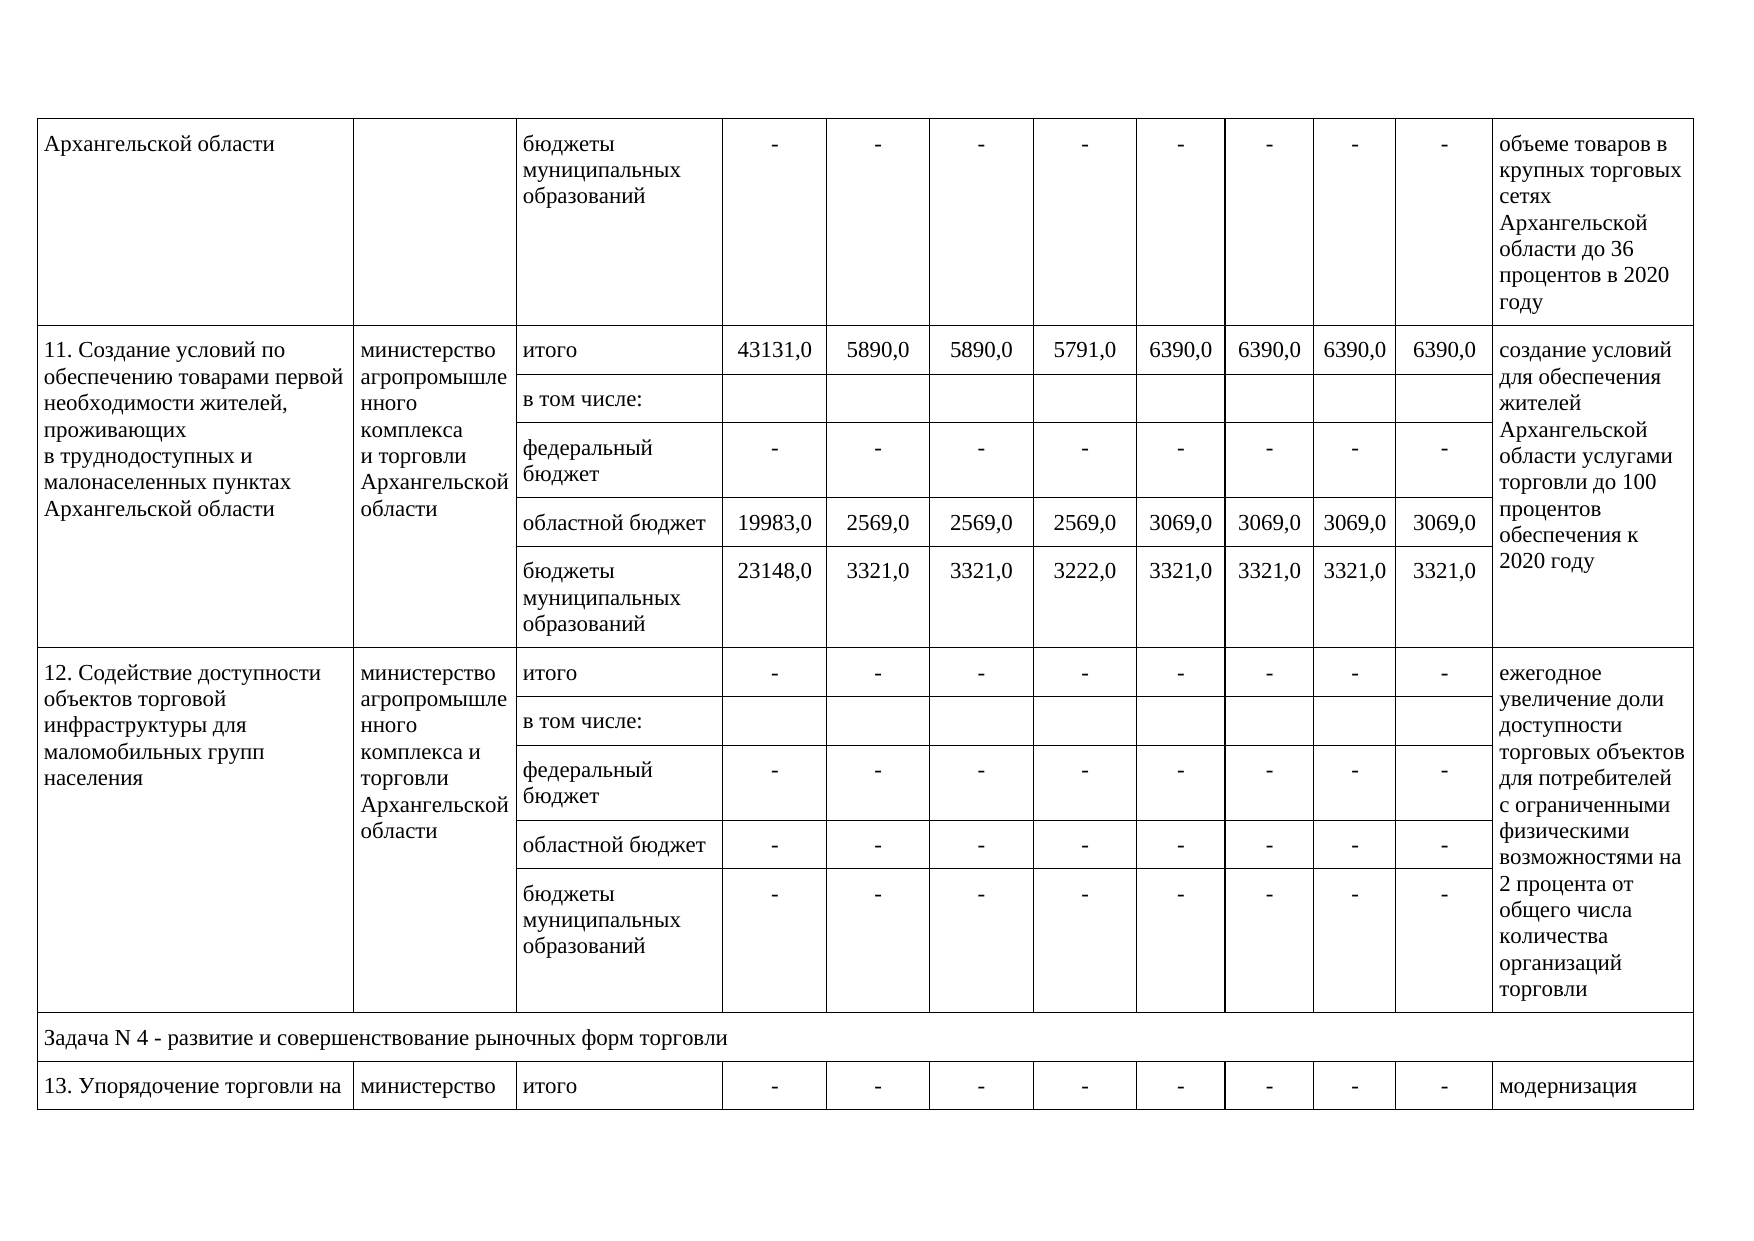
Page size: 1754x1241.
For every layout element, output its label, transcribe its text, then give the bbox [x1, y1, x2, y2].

table_cell - [827, 746, 929, 819]
table_cell - [827, 821, 929, 868]
table_cell - [1314, 746, 1395, 819]
table_cell - [1226, 1062, 1313, 1109]
table_cell - [1034, 423, 1136, 497]
table_cell [1226, 375, 1313, 422]
table_cell - [1396, 1062, 1492, 1109]
table_cell создание условий для обеспечения жителей Архангельской области услугами торговли до 100 процентов обеспечения к 2020 году [1493, 326, 1693, 647]
table_cell в том числе: [517, 697, 722, 744]
table_cell - [1226, 648, 1313, 696]
table_cell областной бюджет [517, 821, 722, 868]
table_cell - [930, 648, 1033, 696]
table_cell - [723, 1062, 826, 1109]
table_cell [1396, 697, 1492, 744]
table_cell - [1034, 1062, 1136, 1109]
table_cell областной бюджет [517, 498, 722, 546]
table_cell - [1314, 1062, 1395, 1109]
table_cell федеральный бюджет [517, 746, 722, 819]
table_cell - [1226, 119, 1313, 325]
table_cell 3321,0 [827, 547, 929, 647]
table_cell - [723, 423, 826, 497]
table_cell 2569,0 [1034, 498, 1136, 546]
table_cell - [1137, 821, 1224, 868]
table_cell - [1396, 648, 1492, 696]
table_cell - [930, 746, 1033, 819]
table_cell - [723, 869, 826, 1012]
table_cell [827, 697, 929, 744]
table_cell федеральный бюджет [517, 423, 722, 497]
table_cell 23148,0 [723, 547, 826, 647]
table_cell [1314, 375, 1395, 422]
table_cell - [930, 119, 1033, 325]
table_cell - [930, 1062, 1033, 1109]
table_cell - [1396, 423, 1492, 497]
table_cell - [1137, 746, 1224, 819]
table_cell - [1396, 746, 1492, 819]
table_cell 2569,0 [827, 498, 929, 546]
table_cell - [723, 648, 826, 696]
table_cell 6390,0 [1137, 326, 1224, 373]
table_cell - [1034, 746, 1136, 819]
table_cell - [1314, 821, 1395, 868]
table_cell [723, 375, 826, 422]
table_cell [1137, 375, 1224, 422]
table_cell 3069,0 [1226, 498, 1313, 546]
table_cell 3069,0 [1396, 498, 1492, 546]
table_cell - [1226, 821, 1313, 868]
table_cell 5890,0 [827, 326, 929, 373]
table_cell [827, 375, 929, 422]
table_cell [1396, 375, 1492, 422]
table_cell - [1226, 423, 1313, 497]
table_cell - [827, 869, 929, 1012]
table_cell в том числе: [517, 375, 722, 422]
table_cell бюджеты муниципальных образований [517, 547, 722, 647]
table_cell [1493, 1062, 1693, 1109]
table_cell - [1396, 821, 1492, 868]
table_cell 5791,0 [1034, 326, 1136, 373]
table_cell 6390,0 [1396, 326, 1492, 373]
table_cell - [1137, 119, 1224, 325]
table_cell Задача N 4 - развитие и совершенствование рыночных форм торговли [38, 1013, 1693, 1061]
table_cell итого [517, 1062, 722, 1109]
table_cell бюджеты муниципальных образований [517, 869, 722, 1012]
table_cell - [723, 746, 826, 819]
table_cell 6390,0 [1226, 326, 1313, 373]
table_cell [354, 326, 516, 647]
table_cell - [723, 821, 826, 868]
table_cell 12. Содействие доступности объектов торговой инфраструктуры для маломобильных групп населения [38, 648, 353, 1012]
table_cell 3321,0 [1226, 547, 1313, 647]
table_cell итого [517, 326, 722, 373]
table_cell 6390,0 [1314, 326, 1395, 373]
table_cell - [1314, 119, 1395, 325]
table_cell - [827, 648, 929, 696]
table_cell 2569,0 [930, 498, 1033, 546]
table_cell - [1314, 869, 1395, 1012]
table_cell [930, 375, 1033, 422]
table_cell итого [517, 648, 722, 696]
table_cell [1034, 697, 1136, 744]
table_cell - [1137, 648, 1224, 696]
table_cell 3321,0 [1396, 547, 1492, 647]
table_cell - [827, 1062, 929, 1109]
table_cell - [1034, 821, 1136, 868]
table_cell - [1034, 119, 1136, 325]
table_cell - [827, 423, 929, 497]
table_cell - [1396, 119, 1492, 325]
table_cell - [1137, 423, 1224, 497]
table_cell - [1226, 869, 1313, 1012]
table_cell - [930, 869, 1033, 1012]
table_cell - [1396, 869, 1492, 1012]
table_cell [723, 697, 826, 744]
table_cell [1226, 697, 1313, 744]
table_cell 11. Создание условий по обеспечению товарами первой необходимости жителей, проживающих в труднодоступных и малонаселенных пунктах Архангельской области [38, 326, 353, 647]
table_cell 3321,0 [930, 547, 1033, 647]
table_cell - [1034, 869, 1136, 1012]
table_cell 19983,0 [723, 498, 826, 546]
table_cell [930, 697, 1033, 744]
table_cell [38, 1062, 353, 1109]
table_cell - [1314, 423, 1395, 497]
table_cell - [1137, 869, 1224, 1012]
table_cell бюджеты муниципальных образований [517, 119, 722, 325]
table_cell 3321,0 [1314, 547, 1395, 647]
table_cell [1314, 697, 1395, 744]
table_cell - [1314, 648, 1395, 696]
table_cell 3069,0 [1137, 498, 1224, 546]
table_cell 43131,0 [723, 326, 826, 373]
table_cell - [723, 119, 826, 325]
table_cell - [1226, 746, 1313, 819]
table_cell министерство агропромышленного комплекса и торговли Архангельской области [354, 648, 516, 1012]
table_cell - [930, 821, 1033, 868]
table_cell - [1034, 648, 1136, 696]
table_cell ежегодное увеличение доли доступности торговых объектов для потребителей с ограниченными физическими возможностями на 2 процента от общего числа количества организаций торговли [1493, 648, 1693, 1012]
table_cell 3069,0 [1314, 498, 1395, 546]
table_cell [354, 1062, 516, 1109]
table_cell [1034, 375, 1136, 422]
table_cell [1137, 697, 1224, 744]
table_cell - [930, 423, 1033, 497]
table_cell 5890,0 [930, 326, 1033, 373]
table_cell 3321,0 [1137, 547, 1224, 647]
table_cell - [1137, 1062, 1224, 1109]
table_cell 3222,0 [1034, 547, 1136, 647]
table_cell - [827, 119, 929, 325]
